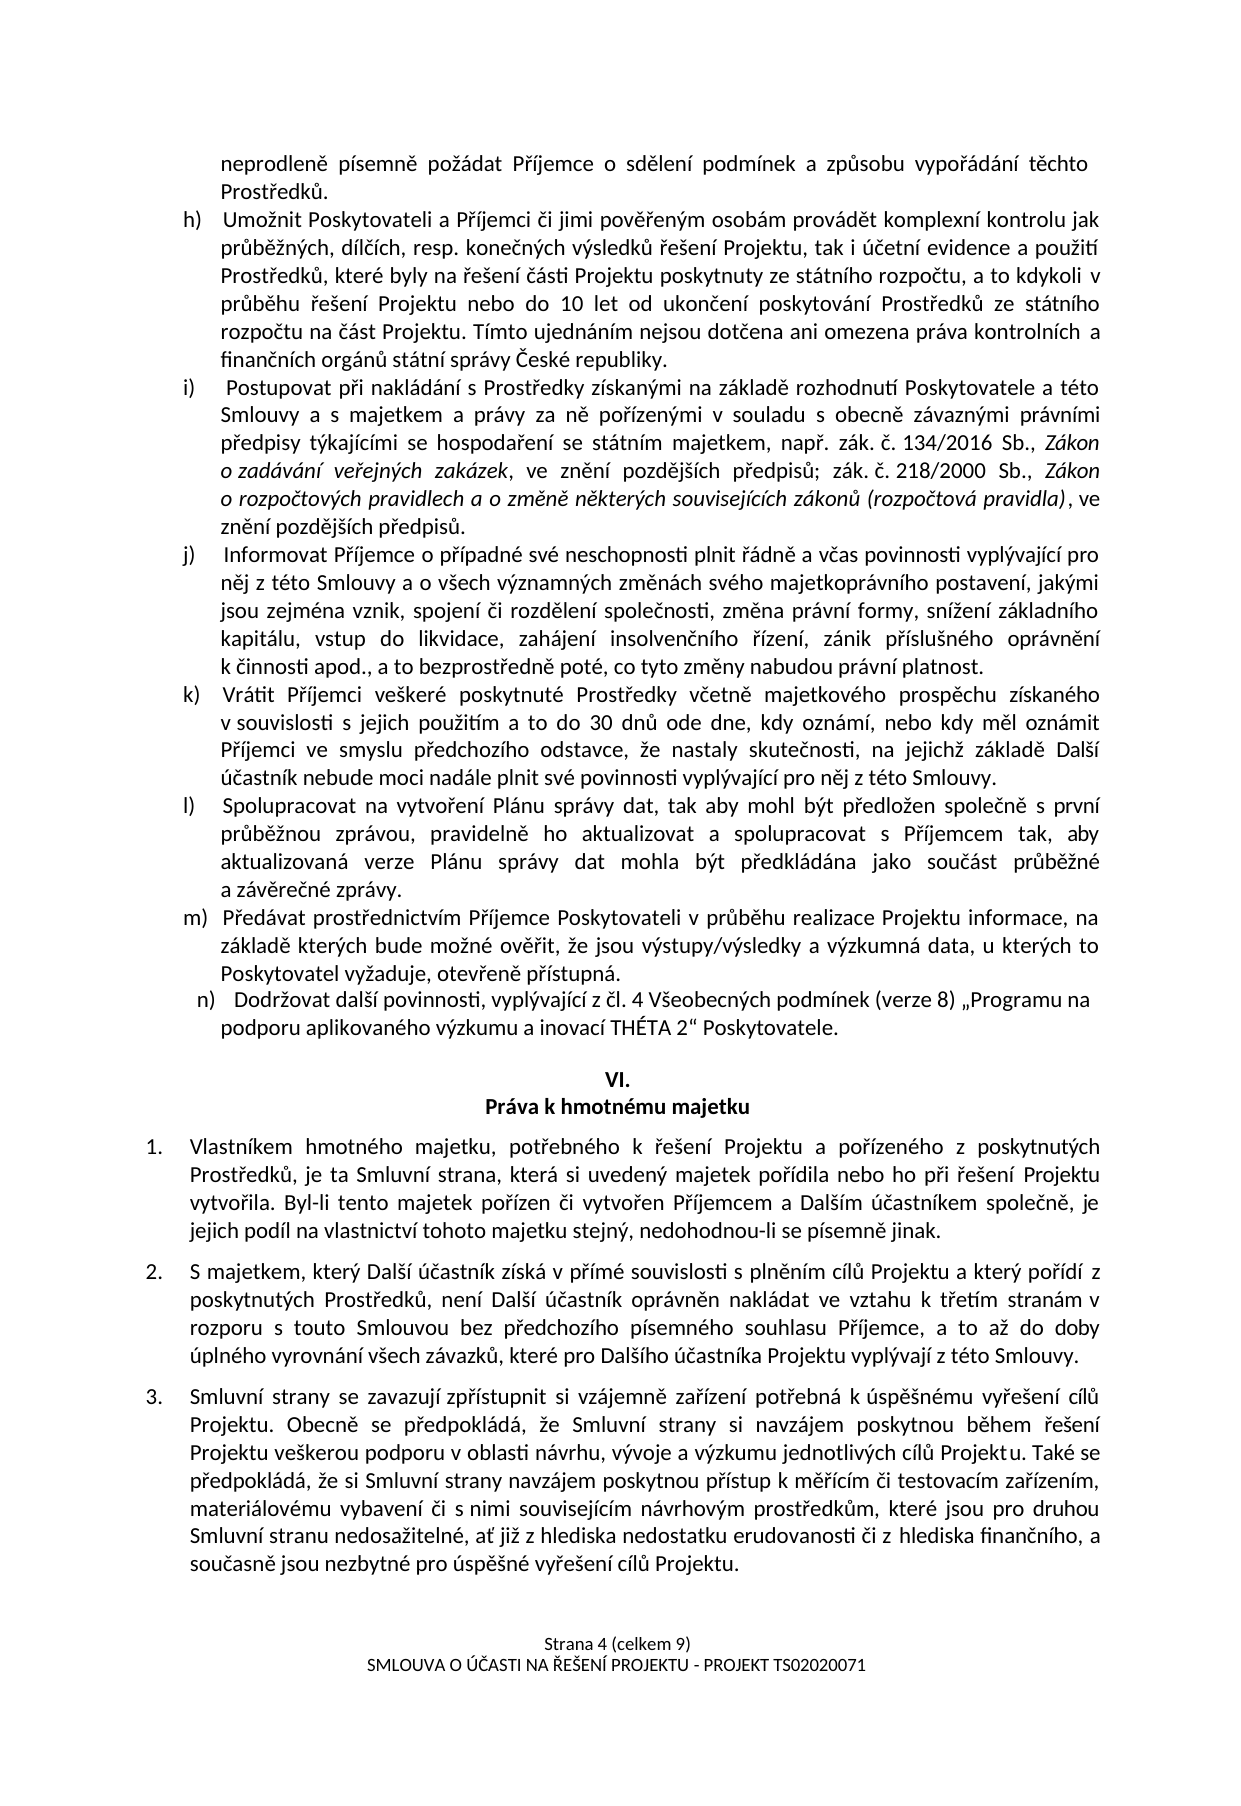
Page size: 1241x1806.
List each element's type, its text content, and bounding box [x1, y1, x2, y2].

text l) Spolupracovat na vytvoření Plánu správy dat, tak aby mohl být předložen společně s první průběžnou zprávou, pravidelně ho aktualizovat a spolupracovat s Příjemcem tak, aby aktualizovaná verze Plánu správy dat mohla být předkládána jako součást průběžné a závěrečné zprávy. [183, 791, 1100, 903]
text h) Umožnit Poskytovateli a Příjemci či jimi pověřeným osobám provádět komplexní kontrolu jak průběžných, dílčích, resp. konečných výsledků řešení Projektu, tak i účetní evidence a použití Prostředků, které byly na řešení části Projektu poskytnuty ze státního rozpočtu, a to kdykoli v průběhu řešení Projektu nebo do 10 let od ukončení poskytování Prostředků ze státního rozpočtu na část Projektu. Tímto ujednáním nejsou dotčena ani omezena práva kontrolních a finančních orgánů státní správy České republiky. [183, 205, 1100, 373]
text podporu aplikovaného výzkumu a inovací THÉTA 2“ Poskytovatele. [220, 1017, 1188, 1040]
text neprodleně písemně požádat Příjemce o sdělení podmínek a způsobu vypořádání těchto Prostředků. [220, 149, 1101, 205]
text 3. Smluvní strany se zavazují zpřístupnit si vzájemně zařízení potřebná k úspěšnému vyřešení cílů Projektu. Obecně se předpokládá, že Smluvní strany si navzájem poskytnou během řešení Projektu veškerou podporu v oblasti návrhu, vývoje a výzkumu jednotlivých cílů Projektu. Také se předpokládá, že si Smluvní strany navzájem poskytnou přístup k měřícím či testovacím zařízením, materiálovému vybavení či s nimi souvisejícím návrhovým prostředkům, které jsou pro druhou Smluvní stranu nedosažitelné, ať již z hlediska nedostatku erudovanosti či z hlediska finančního, a současně jsou nezbytné pro úspěšné vyřešení cílů Projektu. [145, 1382, 1101, 1577]
text i) Postupovat při nakládání s Prostředky získanými na základě rozhodnutí Poskytovatele a této Smlouvy a s majetkem a právy za ně pořízenými v souladu s obecně závaznými právními předpisy týkajícími se hospodaření se státním majetkem, např. zák. č. 134/2016 Sb., Zákon o zadávání veřejných zakázek, ve znění pozdějších předpisů; zák. č. 218/2000 Sb., Zákon o rozpočtových pravidlech a o změně některých souvisejících zákonů (rozpočtová pravidla), ve znění pozdějších předpisů. [183, 373, 1101, 540]
text 2. S majetkem, který Další účastník získá v přímé souvislosti s plněním cílů Projektu a který pořídí z poskytnutých Prostředků, není Další účastník oprávněn nakládat ve vztahu k třetím stranám v rozporu s touto Smlouvou bez předchozího písemného souhlasu Příjemce, a to až do doby úplného vyrovnání všech závazků, které pro Dalšího účastníka Projektu vyplývají z této Smlouvy. [145, 1257, 1101, 1369]
text j) Informovat Příjemce o případné své neschopnosti plnit řádně a včas povinnosti vyplývající pro něj z této Smlouvy a o všech významných změnách svého majetkoprávního postavení, jakými jsou zejména vznik, spojení či rozdělení společnosti, změna právní formy, snížení základního kapitálu, vstup do likvidace, zahájení insolvenčního řízení, zánik příslušného oprávnění k činnosti apod., a to bezprostředně poté, co tyto změny nabudou právní platnost. [183, 540, 1100, 680]
text VI. [605, 1069, 1188, 1092]
text k) Vrátit Příjemci veškeré poskytnuté Prostředky včetně majetkového prospěchu získaného v souvislosti s jejich použitím a to do 30 dnů ode dne, kdy oznámí, nebo kdy měl oznámit Příjemci ve smyslu předchozího odstavce, že nastaly skutečnosti, na jejichž základě Další účastník nebude moci nadále plnit své povinnosti vyplývající pro něj z této Smlouvy. [183, 680, 1100, 791]
text Práva k hmotnému majetku [485, 1096, 1188, 1119]
text 1. Vlastníkem hmotného majetku, potřebného k řešení Projektu a pořízeného z poskytnutých Prostředků, je ta Smluvní strana, která si uvedený majetek pořídila nebo ho při řešení Projektu vytvořila. Byl-li tento majetek pořízen či vytvořen Příjemcem a Dalším účastníkem společně, je jejich podíl na vlastnictví tohoto majetku stejný, nedohodnou-li se písemně jinak. [145, 1132, 1100, 1244]
text Strana 4 (celkem 9) [544, 1636, 1188, 1654]
text n) Dodržovat další povinnosti, vyplývající z čl. 4 Všeobecných podmínek (verze 8) „Programu na [174, 987, 1092, 1013]
text SMLOUVA O ÚČASTI NA ŘEŠENÍ PROJEKTU - PROJEKT TS02020071 [367, 1656, 1188, 1675]
text m) Předávat prostřednictvím Příjemce Poskytovateli v průběhu realizace Projektu informace, na základě kterých bude možné ověřit, že jsou výstupy/výsledky a výzkumná data, u kterých to Poskytovatel vyžaduje, otevřeně přístupná. [183, 903, 1100, 987]
